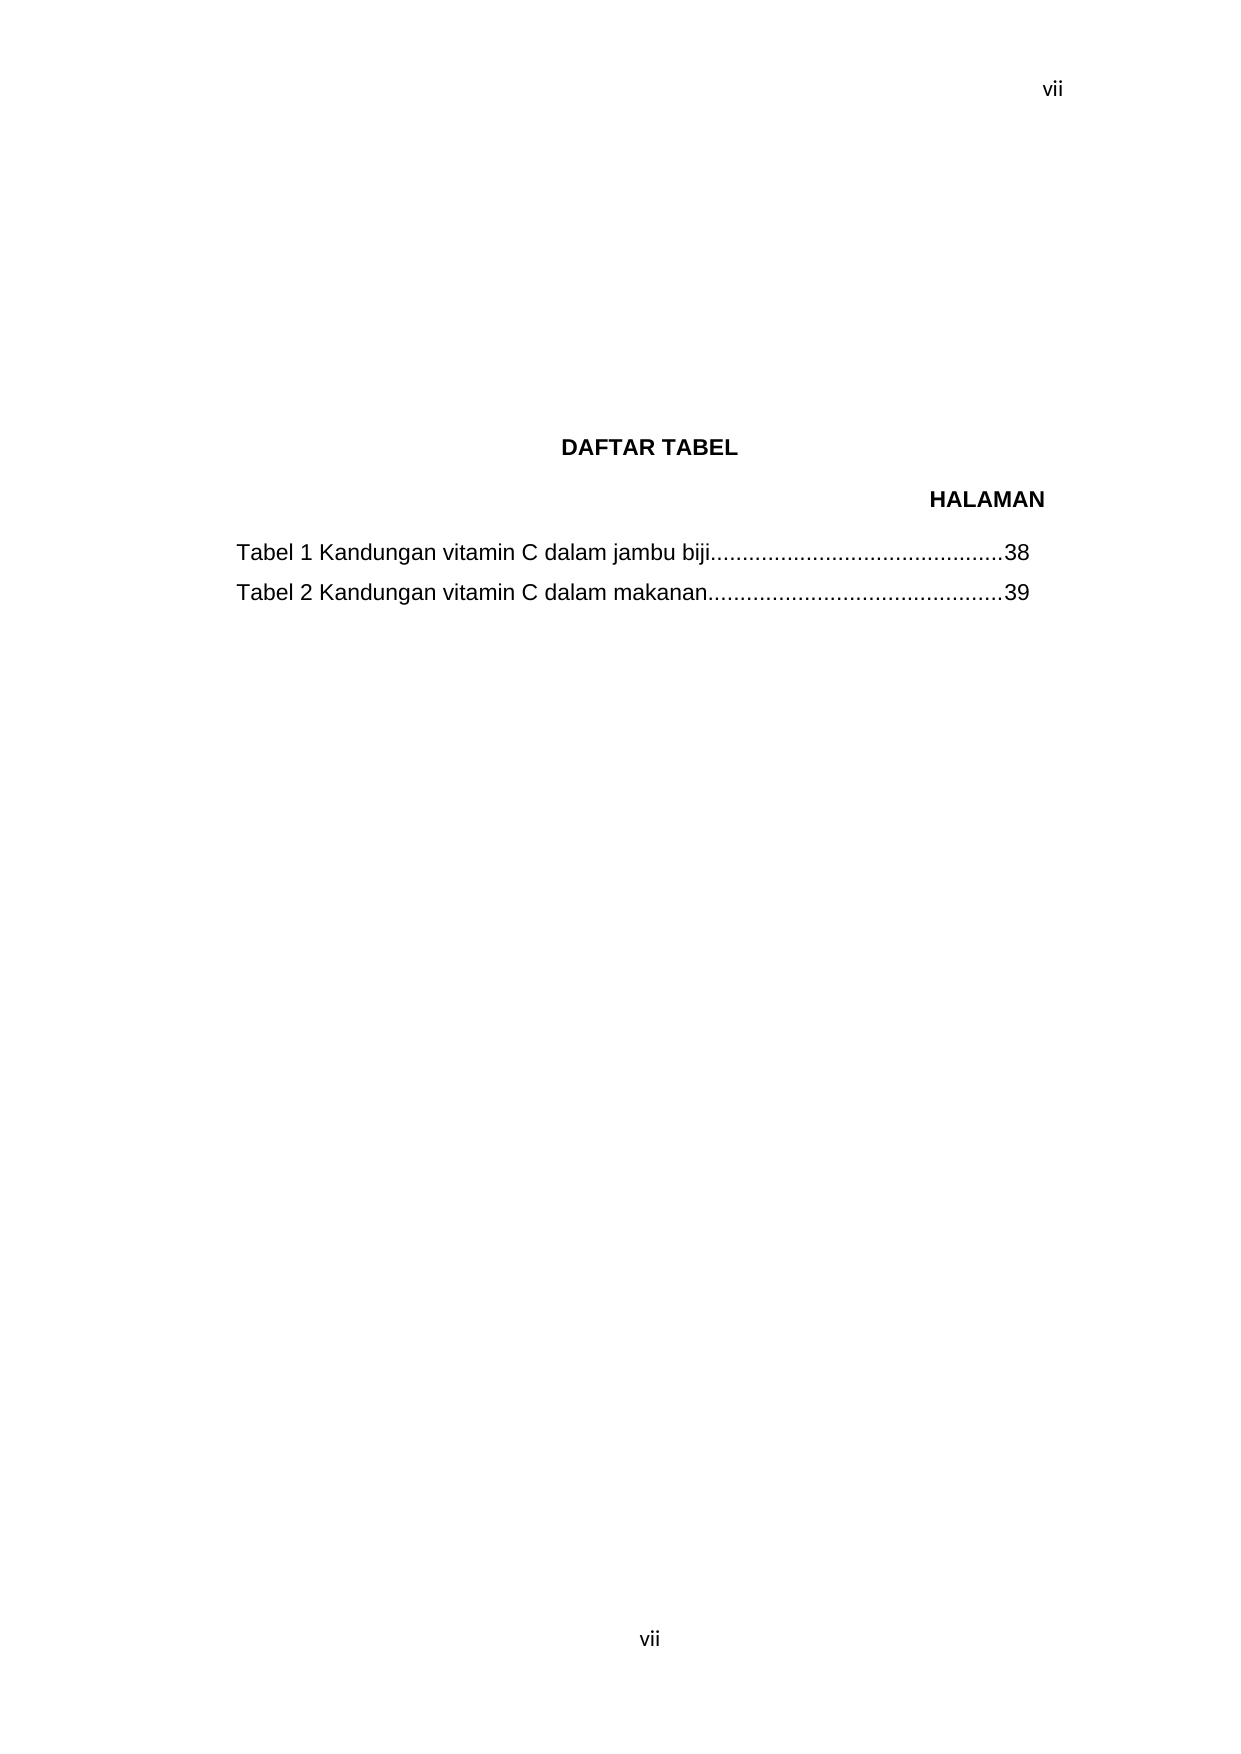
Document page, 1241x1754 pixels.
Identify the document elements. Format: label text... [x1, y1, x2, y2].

text Tabel 2 Kandungan vitamin C dalam makanan 39 [236, 578, 1063, 605]
text Tabel 1 Kandungan vitamin C dalam jambu biji 38 [236, 539, 1063, 565]
text HALAMAN [236, 486, 1063, 513]
text DAFTAR TABEL [236, 434, 1063, 460]
